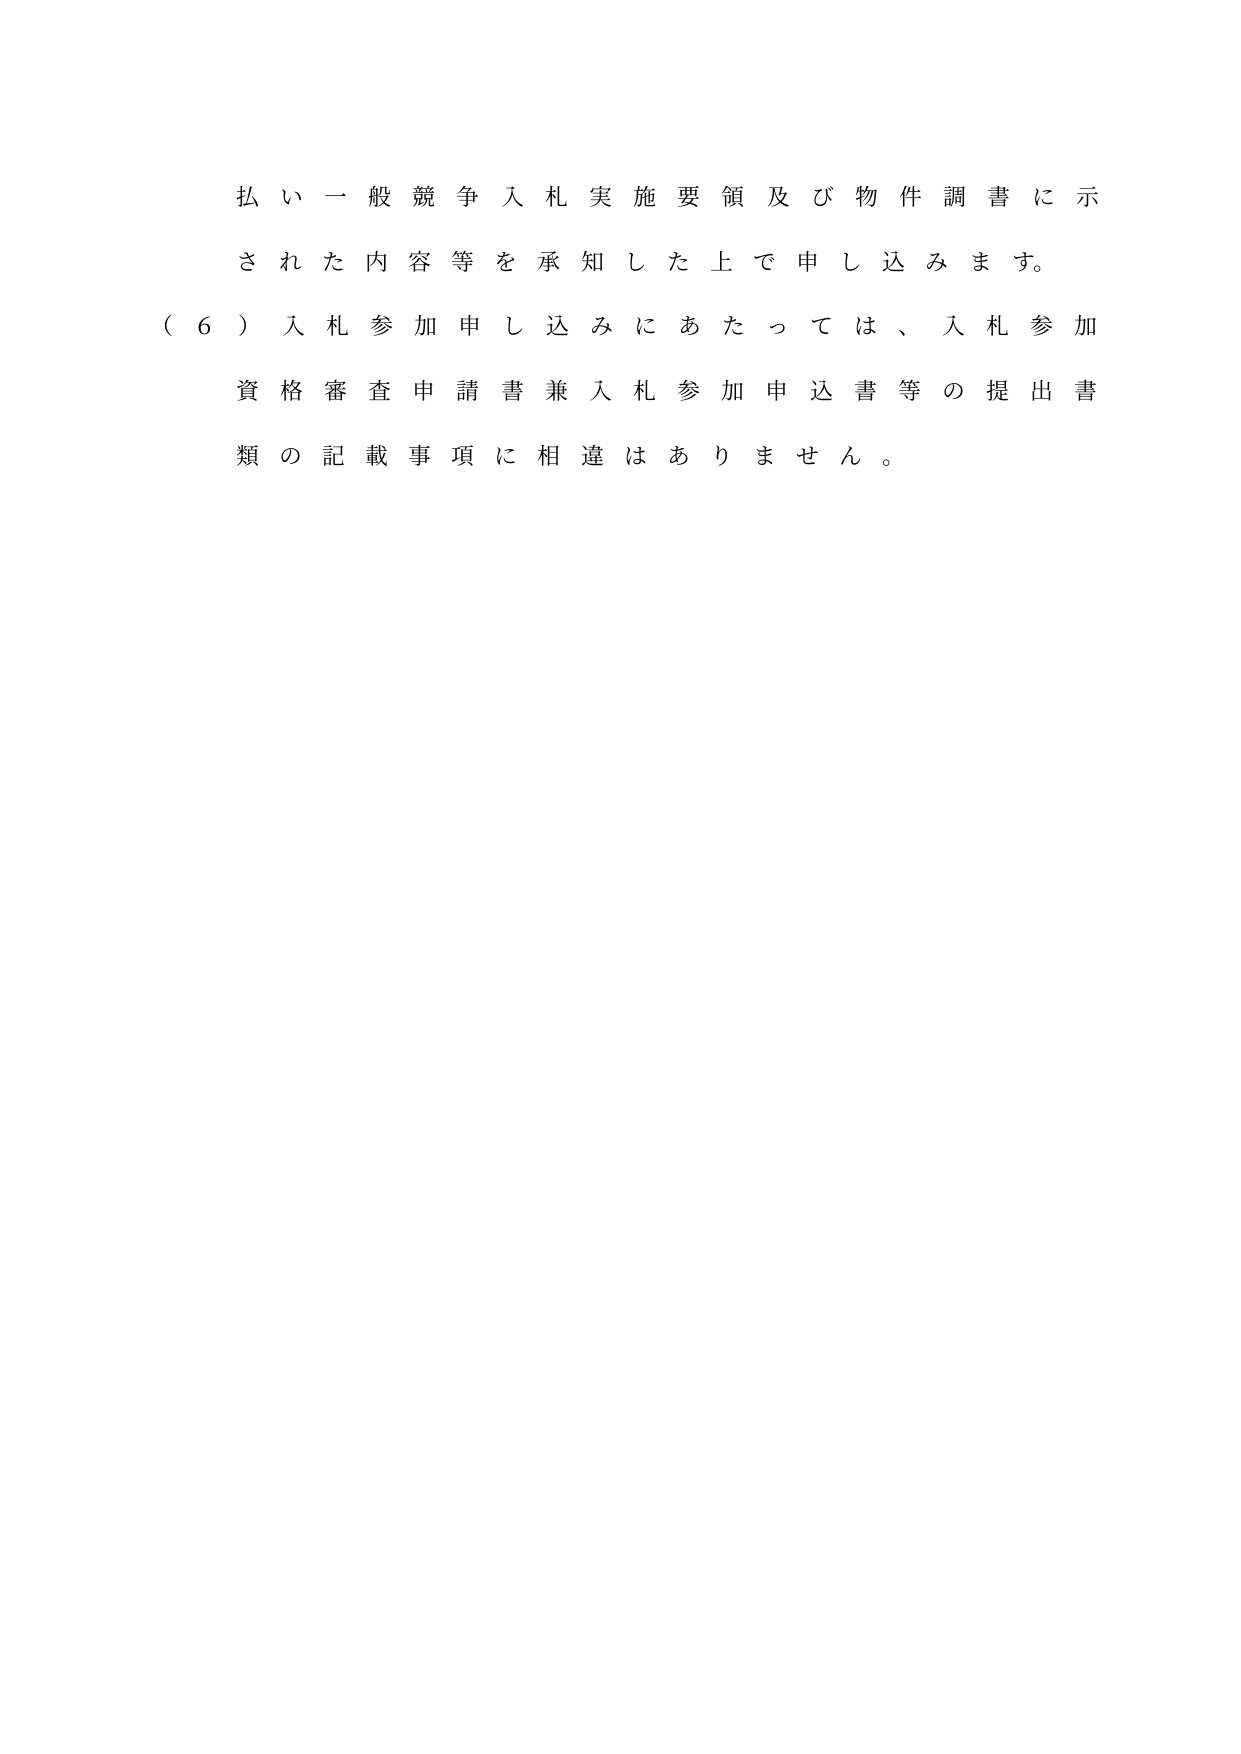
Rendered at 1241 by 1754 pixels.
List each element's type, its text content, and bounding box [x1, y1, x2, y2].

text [150, 163, 1120, 292]
text （６）入札参加申し込みにあたっては、入札参加資格審査申請書兼入札参加申込書等の提出書類の記載事項に相違はありません。 [150, 292, 1120, 487]
